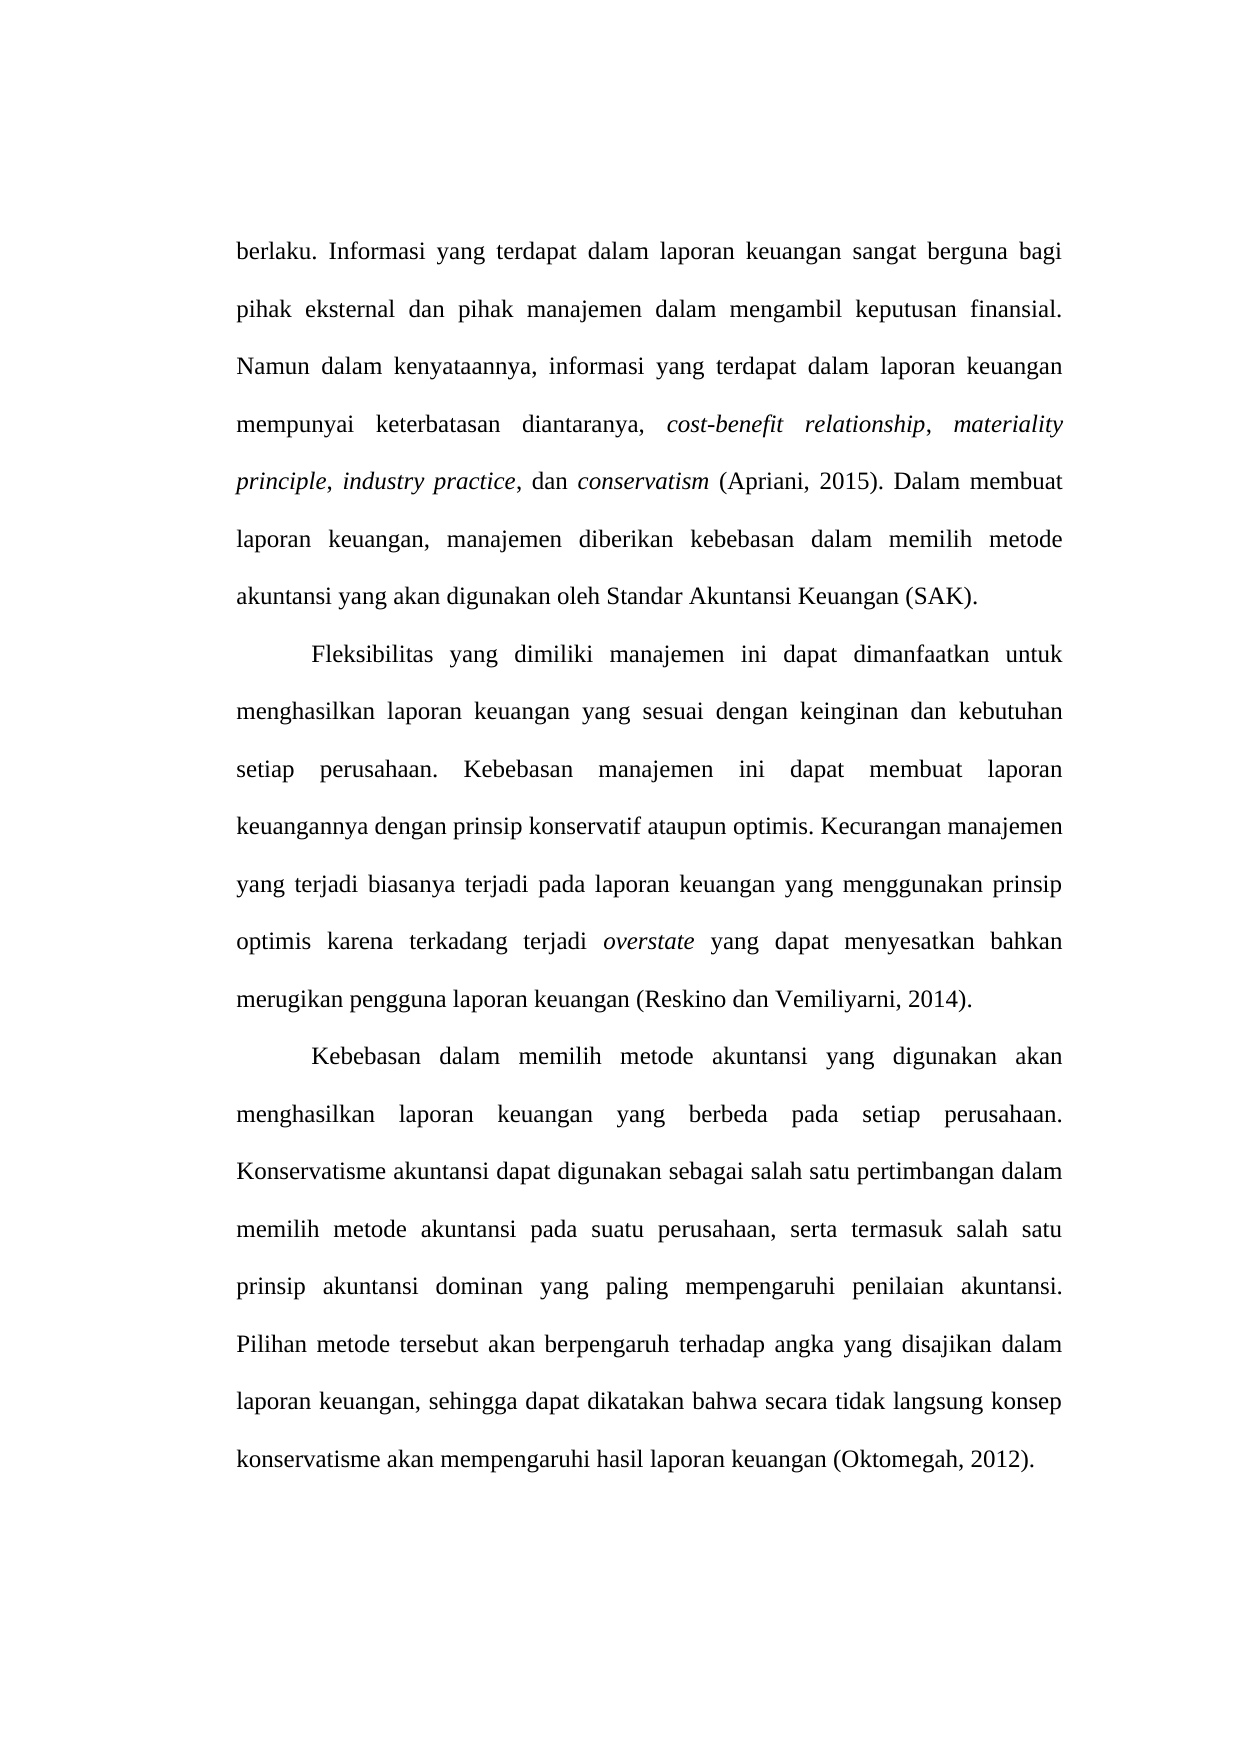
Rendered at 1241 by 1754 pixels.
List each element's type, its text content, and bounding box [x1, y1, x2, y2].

text Fleksibilitas yang dimiliki manajemen ini dapat dimanfaatkan untuk menghasilkan laporan keuangan yang sesuai dengan keinginan dan kebutuhan setiap perusahaan. Kebebasan manajemen ini dapat membuat laporan keuangannya dengan prinsip konservatif ataupun optimis. Kecurangan manajemen yang terjadi biasanya terjadi pada laporan keuangan yang menggunakan prinsip optimis karena terkadang terjadi overstate yang dapat menyesatkan bahkan merugikan pengguna laporan keuangan (Reskino dan Vemiliyarni, 2014). [236, 639, 1063, 1012]
text Kebebasan dalam memilih metode akuntansi yang digunakan akan menghasilkan laporan keuangan yang berbeda pada setiap perusahaan. Konservatisme akuntansi dapat digunakan sebagai salah satu pertimbangan dalam memilih metode akuntansi pada suatu perusahaan, serta termasuk salah satu prinsip akuntansi dominan yang paling mempengaruhi penilaian akuntansi. Pilihan metode tersebut akan berpengaruh terhadap angka yang disajikan dalam laporan keuangan, sehingga dapat dikatakan bahwa secara tidak langsung konsep konservatisme akan mempengaruhi hasil laporan keuangan (Oktomegah, 2012). [236, 1041, 1063, 1472]
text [236, 236, 1063, 610]
